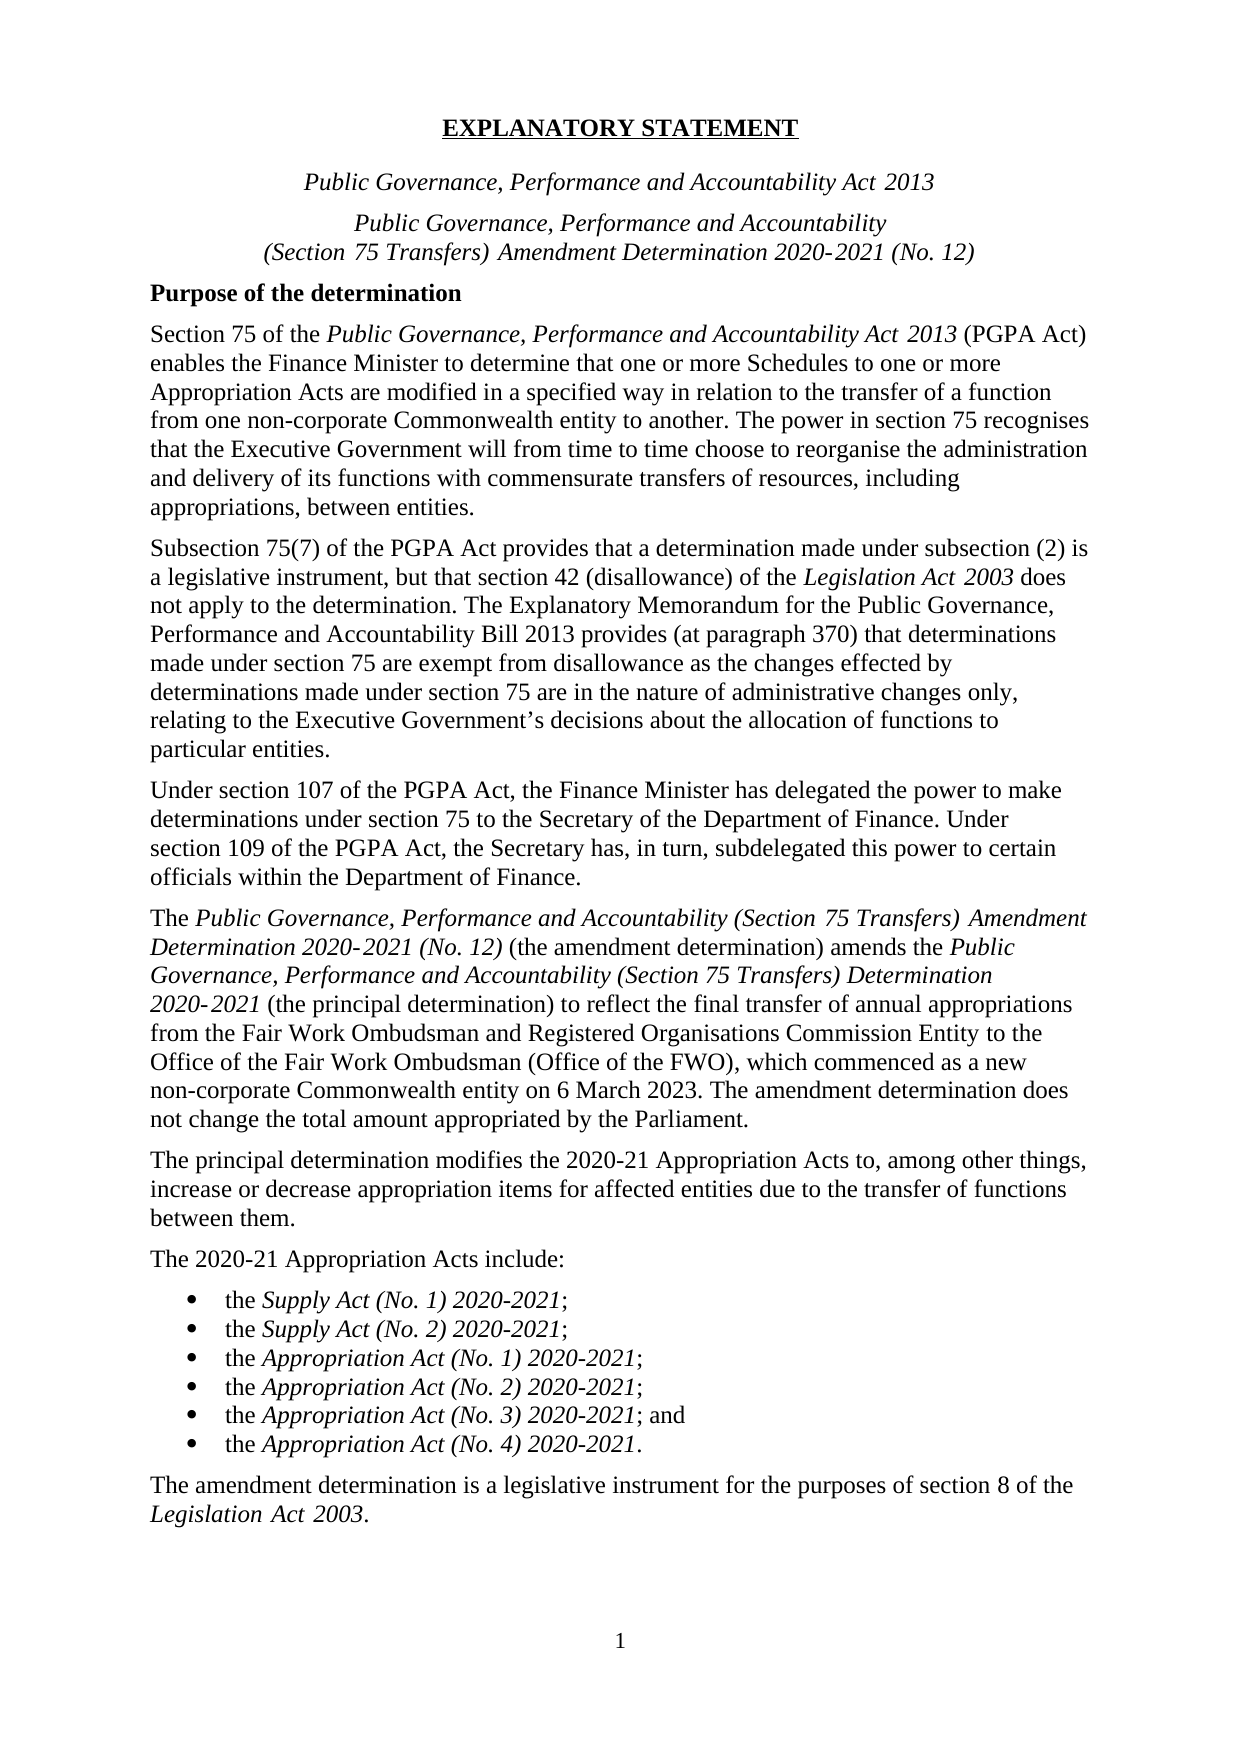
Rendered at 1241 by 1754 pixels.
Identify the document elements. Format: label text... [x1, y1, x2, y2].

text Subsection 75(7) of the PGPA Act provides that a determination made under subsection (2) is a legislative instrument, but that section 42 (disallowance) of the Legislation Act 2003 does not apply to the determination. The Explanatory Memorandum for the Public Governance, Performance and Accountability Bill 2013 provides (at paragraph 370) that determinations made under section 75 are exempt from disallowance as the changes effected by determinations made under section 75 are in the nature of administrative changes only, relating to the Executive Government’s decisions about the allocation of functions to particular entities. [150, 533, 1090, 763]
text The Public Governance, Performance and Accountability (Section 75 Transfers) Amendment Determination 2020-2021 (No. 12) (the amendment determination) amends the Public Governance, Performance and Accountability (Section 75 Transfers) Determination 2020-2021 (the principal determination) to reflect the final transfer of annual appropriations from the Fair Work Ombudsman and Registered Organisations Commission Entity to the Office of the Fair Work Ombudsman (Office of the FWO), which commenced as a new non-corporate Commonwealth entity on 6 March 2023. The amendment determination does not change the total amount appropriated by the Parliament. [150, 903, 1090, 1133]
list the Appropriation Act (No. 1) 2020-2021; [187, 1343, 1090, 1372]
subtitle Purpose of the determination [150, 278, 1090, 307]
text Public Governance, Performance and Accountability [150, 208, 1090, 237]
text The amendment determination is a legislative instrument for the purposes of section 8 of the Legislation Act 2003. [150, 1470, 1090, 1528]
list the Appropriation Act (No. 4) 2020-2021. [187, 1429, 1090, 1458]
list the Supply Act (No. 1) 2020-2021; [187, 1285, 1090, 1314]
text Section 75 of the Public Governance, Performance and Accountability Act 2013 (PGPA Act) enables the Finance Minister to determine that one or more Schedules to one or more Appropriation Acts are modified in a specified way in relation to the transfer of a function from one non-corporate Commonwealth entity to another. The power in section 75 recognises that the Executive Government will from time to time choose to reorganise the administration and delivery of its functions with commensurate transfers of resources, including appropriations, between entities. [150, 319, 1090, 520]
list the Supply Act (No. 2) 2020-2021; [187, 1314, 1090, 1343]
title EXPLANATORY STATEMENT [150, 113, 1090, 142]
list the Appropriation Act (No. 3) 2020-2021; and [187, 1400, 1090, 1429]
text (Section 75 Transfers) Amendment Determination 2020-2021 (No. 12) [150, 237, 1090, 265]
text Public Governance, Performance and Accountability Act 2013 [150, 167, 1090, 195]
text Under section 107 of the PGPA Act, the Finance Minister has delegated the power to make determinations under section 75 to the Secretary of the Department of Finance. Under section 109 of the PGPA Act, the Secretary has, in turn, subdelegated this power to certain officials within the Department of Finance. [150, 775, 1090, 890]
text The principal determination modifies the 2020-21 Appropriation Acts to, among other things, increase or decrease appropriation items for affected entities due to the transfer of functions between them. [150, 1145, 1090, 1232]
text The 2020-21 Appropriation Acts include: [150, 1244, 1090, 1273]
list the Appropriation Act (No. 2) 2020-2021; [187, 1372, 1090, 1400]
